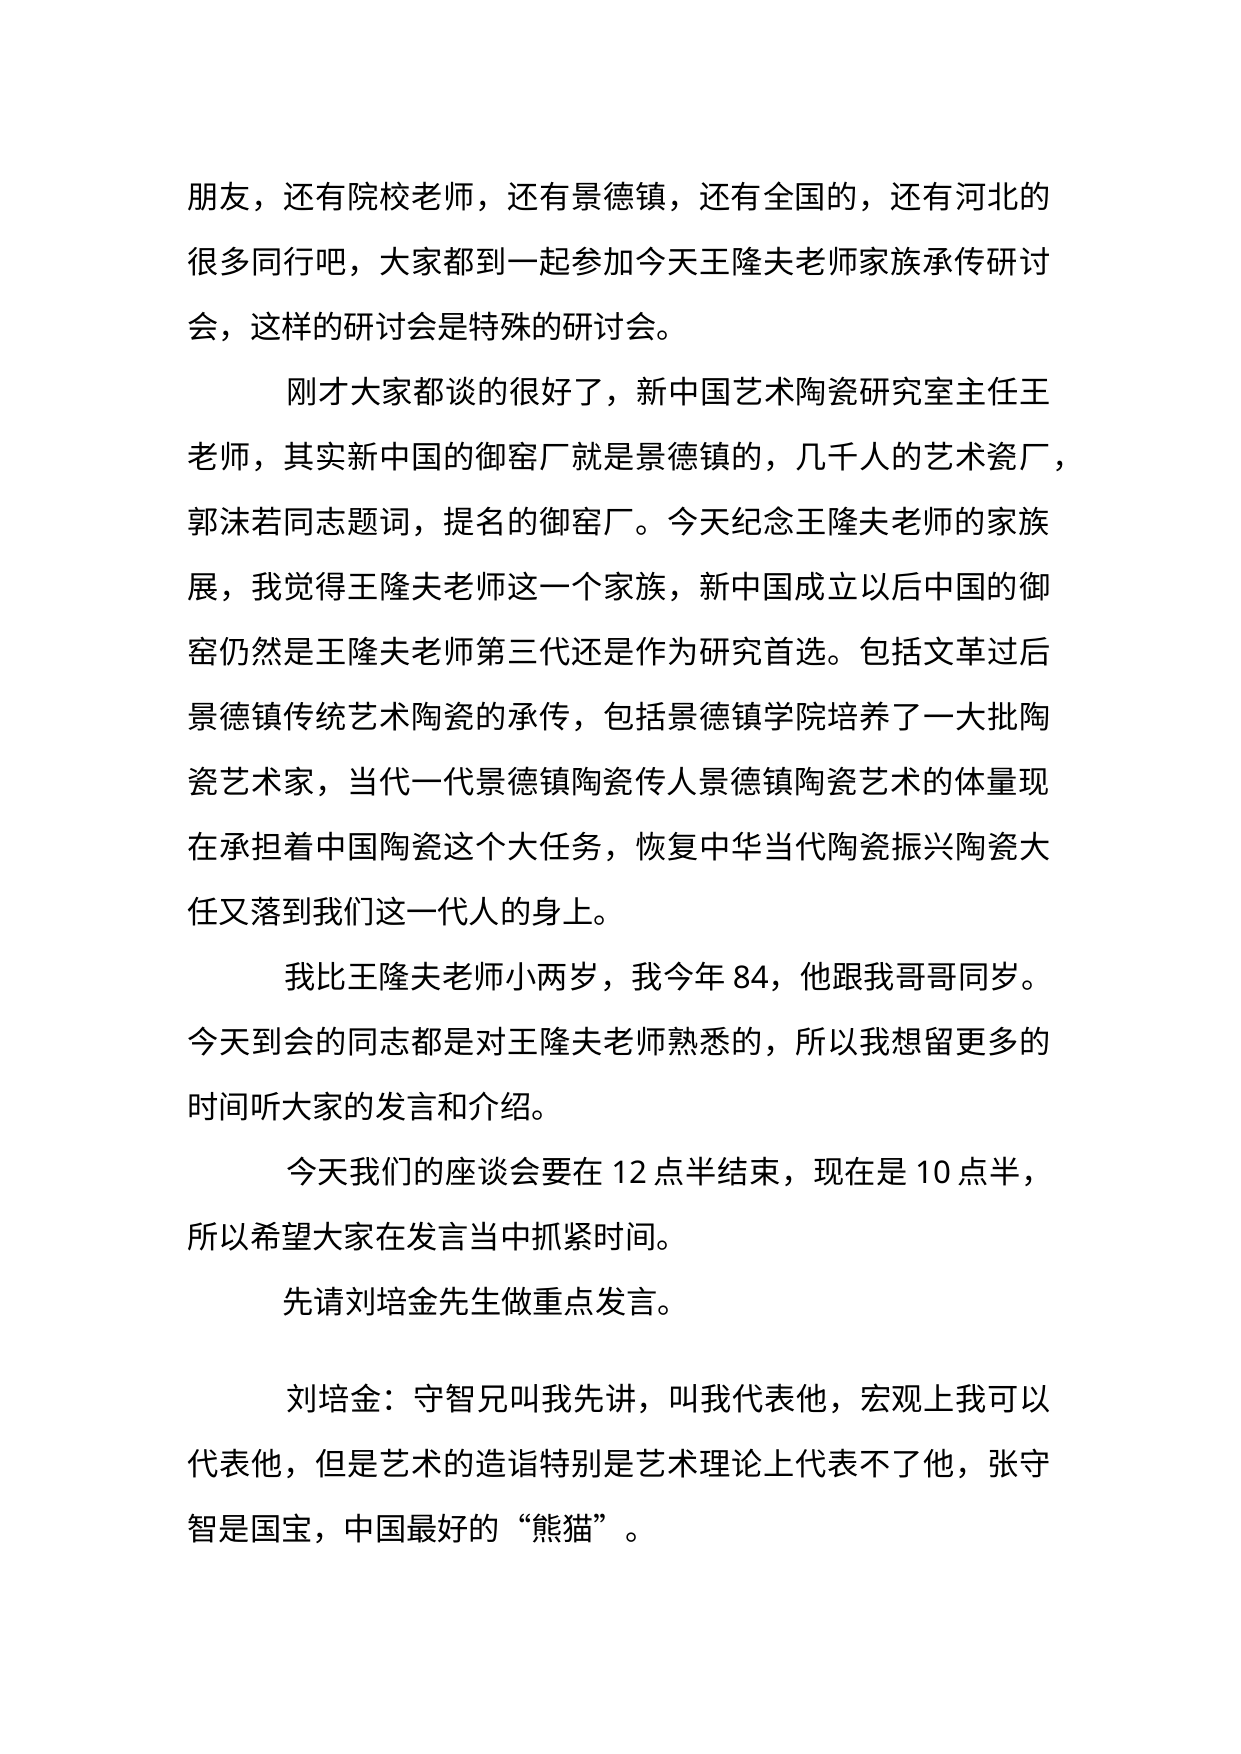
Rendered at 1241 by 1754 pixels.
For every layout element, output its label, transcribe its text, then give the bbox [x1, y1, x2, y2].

text 刘培金：守智兄叫我先讲，叫我代表他，宏观上我可以代表他，但是艺术的造诣特别是艺术理论上代表不了他，张守智是国宝，中国最好的“熊猫”。 [187, 1364, 1053, 1559]
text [187, 162, 1053, 357]
text 今天我们的座谈会要在12点半结束，现在是10点半，所以希望大家在发言当中抓紧时间。 [187, 1137, 1053, 1267]
text 我比王隆夫老师小两岁，我今年84，他跟我哥哥同岁。今天到会的同志都是对王隆夫老师熟悉的，所以我想留更多的时间听大家的发言和介绍。 [187, 942, 1053, 1137]
text 先请刘培金先生做重点发言。 [187, 1267, 1053, 1332]
text 刚才大家都谈的很好了，新中国艺术陶瓷研究室主任王老师，其实新中国的御窑厂就是景德镇的，几千人的艺术瓷厂，郭沫若同志题词，提名的御窑厂。今天纪念王隆夫老师的家族展，我觉得王隆夫老师这一个家族，新中国成立以后中国的御窑仍然是王隆夫老师第三代还是作为研究首选。包括文革过后景德镇传统艺术陶瓷的承传，包括景德镇学院培养了一大批陶瓷艺术家，当代一代景德镇陶瓷传人景德镇陶瓷艺术的体量现在承担着中国陶瓷这个大任务，恢复中华当代陶瓷振兴陶瓷大任又落到我们这一代人的身上。 [187, 357, 1053, 942]
